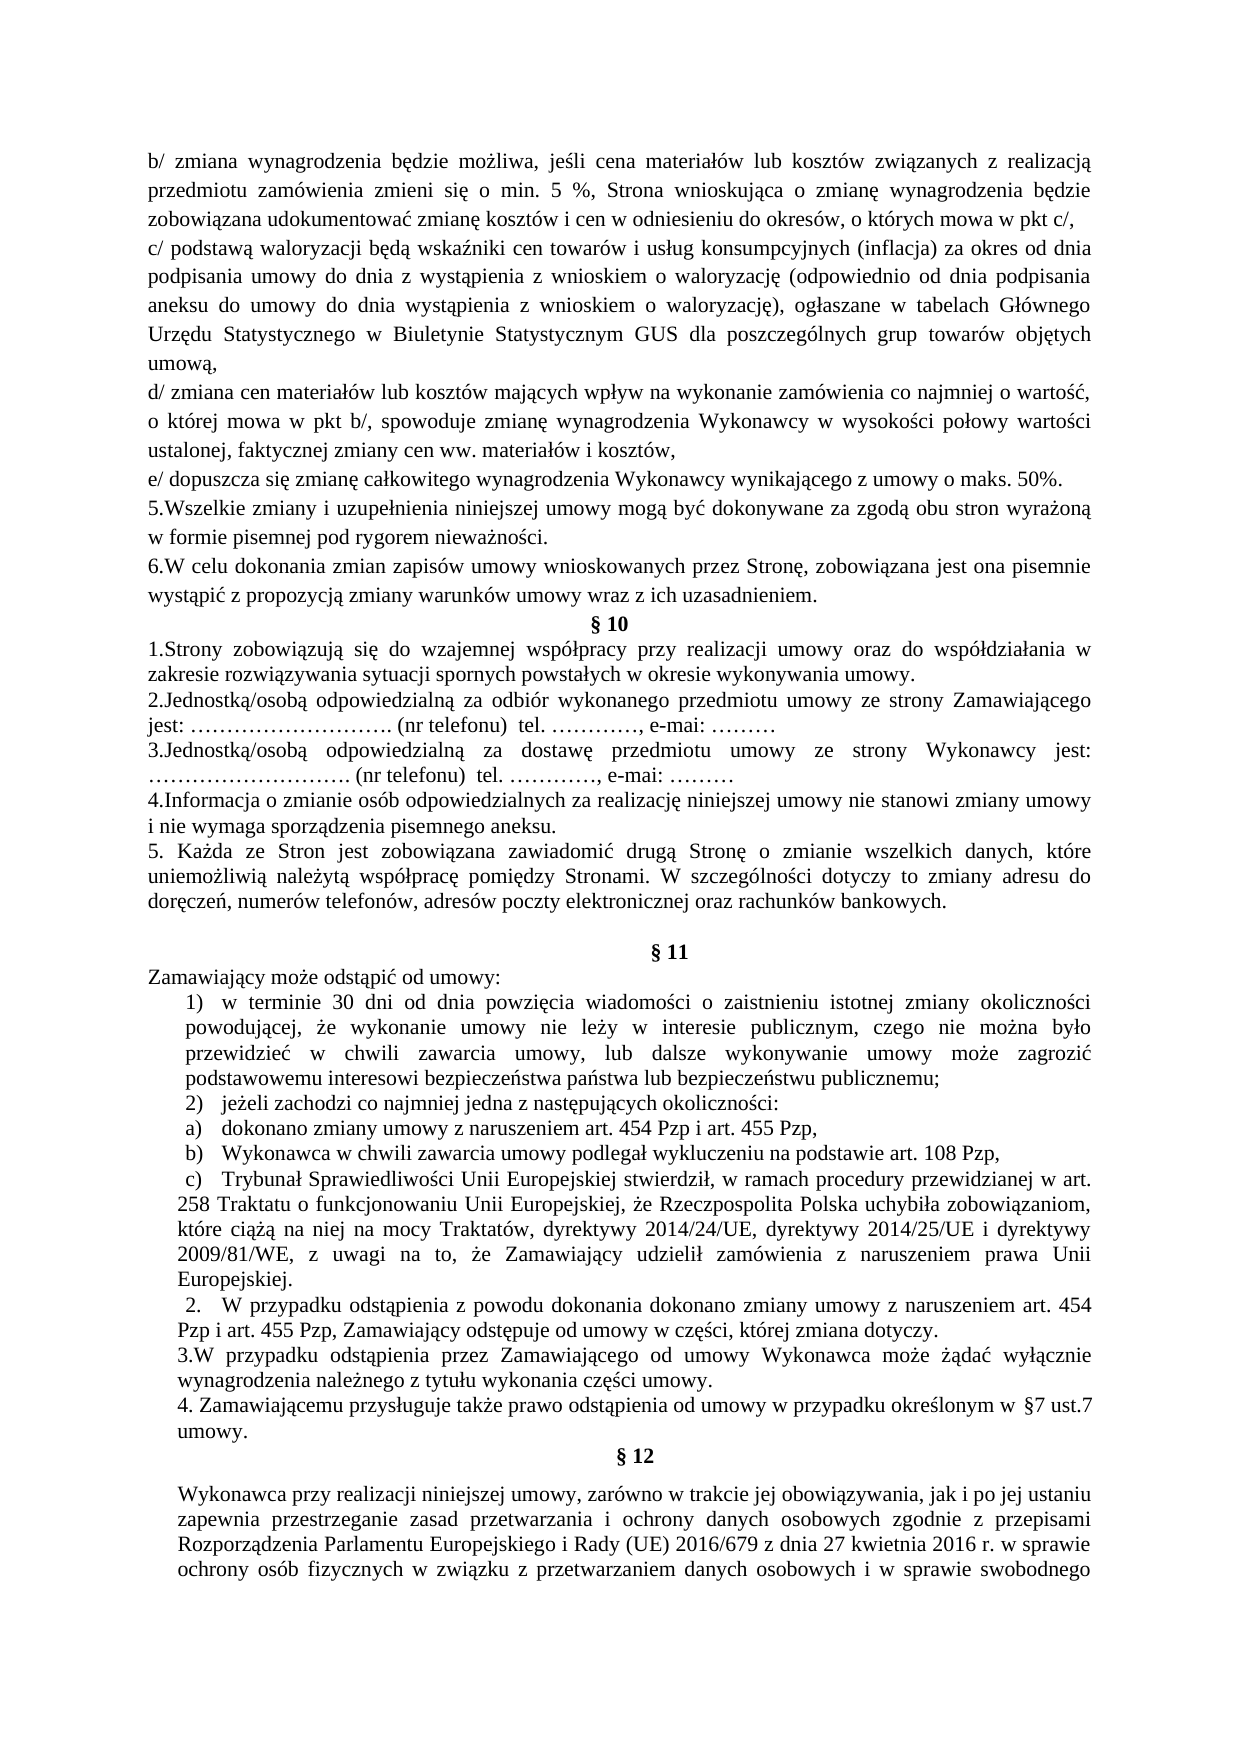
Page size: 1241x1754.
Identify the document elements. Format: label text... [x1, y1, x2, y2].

list a) dokonano zmiany umowy z naruszeniem art. 454 Pzp i art. 455 Pzp, [185, 1115, 1093, 1140]
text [148, 1481, 1093, 1581]
text b/ zmiana wynagrodzenia będzie możliwa, jeśli cena materiałów lub kosztów związanych z realizacją przedmiotu zamówienia zmieni się o min. 5 %, Strona wnioskująca o zmianę wynagrodzenia będzie zobowiązana udokumentować zmianę kosztów i cen w odniesieniu do okresów, o których mowa w pkt c/, [148, 148, 1093, 231]
text 5. Każda ze Stron jest zobowiązana zawiadomić drugą Stronę o zmianie wszelkich danych, które uniemożliwią należytą współpracę pomiędzy Stronami. W szczególności dotyczy to zmiany adresu do doręczeń, numerów telefonów, adresów poczty elektronicznej oraz rachunków bankowych. [148, 838, 1093, 913]
text 4. Zamawiającemu przysługuje także prawo odstąpienia od umowy w przypadku określonym w §7 ust.7 umowy. [177, 1392, 1093, 1443]
list § 11 [518, 939, 1093, 964]
text 1.Strony zobowiązują się do wzajemnej współpracy przy realizacji umowy oraz do współdziałania w zakresie rozwiązywania sytuacji spornych powstałych w okresie wykonywania umowy. [148, 636, 1093, 687]
text 5.Wszelkie zmiany i uzupełnienia niniejszej umowy mogą być dokonywane za zgodą obu stron wyrażoną w formie pisemnej pod rygorem nieważności. [148, 495, 1093, 549]
text d/ zmiana cen materiałów lub kosztów mających wpływ na wykonanie zamówienia co najmniej o wartość, o której mowa w pkt b/, spowoduje zmianę wynagrodzenia Wykonawcy w wysokości połowy wartości ustalonej, faktycznej zmiany cen ww. materiałów i kosztów, [148, 379, 1093, 462]
text 2.Jednostką/osobą odpowiedzialną za odbiór wykonanego przedmiotu umowy ze strony Zamawiającego jest: ………………………. (nr telefonu) tel. …………, e-mai: ……… [148, 687, 1093, 737]
text 2. W przypadku odstąpienia z powodu dokonania dokonano zmiany umowy z naruszeniem art. 454 Pzp i art. 455 Pzp, Zamawiający odstępuje od umowy w części, której zmiana dotyczy. [177, 1292, 1093, 1342]
text § 12 [177, 1443, 1093, 1468]
text 4.Informacja o zmianie osób odpowiedzialnych za realizację niniejszej umowy nie stanowi zmiany umowy i nie wymaga sporządzenia pisemnego aneksu. [148, 787, 1093, 838]
text Zamawiający może odstąpić od umowy: [148, 964, 1093, 989]
list 1) w terminie 30 dni od dnia powzięcia wiadomości o zaistnieniu istotnej zmiany okoliczności powodującej, że wykonanie umowy nie leży w interesie publicznym, czego nie można było przewidzieć w chwili zawarcia umowy, lub dalsze wykonywanie umowy może zagrozić podstawowemu interesowi bezpieczeństwa państwa lub bezpieczeństwu publicznemu; [185, 989, 1093, 1090]
text 2) jeżeli zachodzi co najmniej jedna z następujących okoliczności: [148, 1090, 1093, 1115]
text 3.Jednostką/osobą odpowiedzialną za dostawę przedmiotu umowy ze strony Wykonawcy jest: ………………………. (nr telefonu) tel. …………, e-mai: ……… [148, 737, 1093, 787]
text b) Wykonawca w chwili zawarcia umowy podlegał wykluczeniu na podstawie art. 108 Pzp, [185, 1140, 1093, 1166]
text 6.W celu dokonania zmian zapisów umowy wnioskowanych przez Stronę, zobowiązana jest ona pisemnie wystąpić z propozycją zmiany warunków umowy wraz z ich uzasadnieniem. [148, 553, 1093, 607]
text c) Trybunał Sprawiedliwości Unii Europejskiej stwierdził, w ramach procedury przewidzianej w art. 258 Traktatu o funkcjonowaniu Unii Europejskiej, że Rzeczpospolita Polska uchybiła zobowiązaniom, które ciążą na niej na mocy Traktatów, dyrektywy 2014/24/UE, dyrektywy 2014/25/UE i dyrektywy 2009/81/WE, z uwagi na to, że Zamawiający udzielił zamówienia z naruszeniem prawa Unii Europejskiej. [177, 1166, 1093, 1292]
text e/ dopuszcza się zmianę całkowitego wynagrodzenia Wykonawcy wynikającego z umowy o maks. 50%. [148, 466, 1093, 491]
list § 10 [518, 611, 1093, 636]
text c/ podstawą waloryzacji będą wskaźniki cen towarów i usług konsumpcyjnych (inflacja) za okres od dnia podpisania umowy do dnia z wystąpienia z wnioskiem o waloryzację (odpowiednio od dnia podpisania aneksu do umowy do dnia wystąpienia z wnioskiem o waloryzację), ogłaszane w tabelach Głównego Urzędu Statystycznego w Biuletynie Statystycznym GUS dla poszczególnych grup towarów objętych umową, [148, 234, 1093, 376]
text 3.W przypadku odstąpienia przez Zamawiającego od umowy Wykonawca może żądać wyłącznie wynagrodzenia należnego z tytułu wykonania części umowy. [177, 1342, 1093, 1392]
